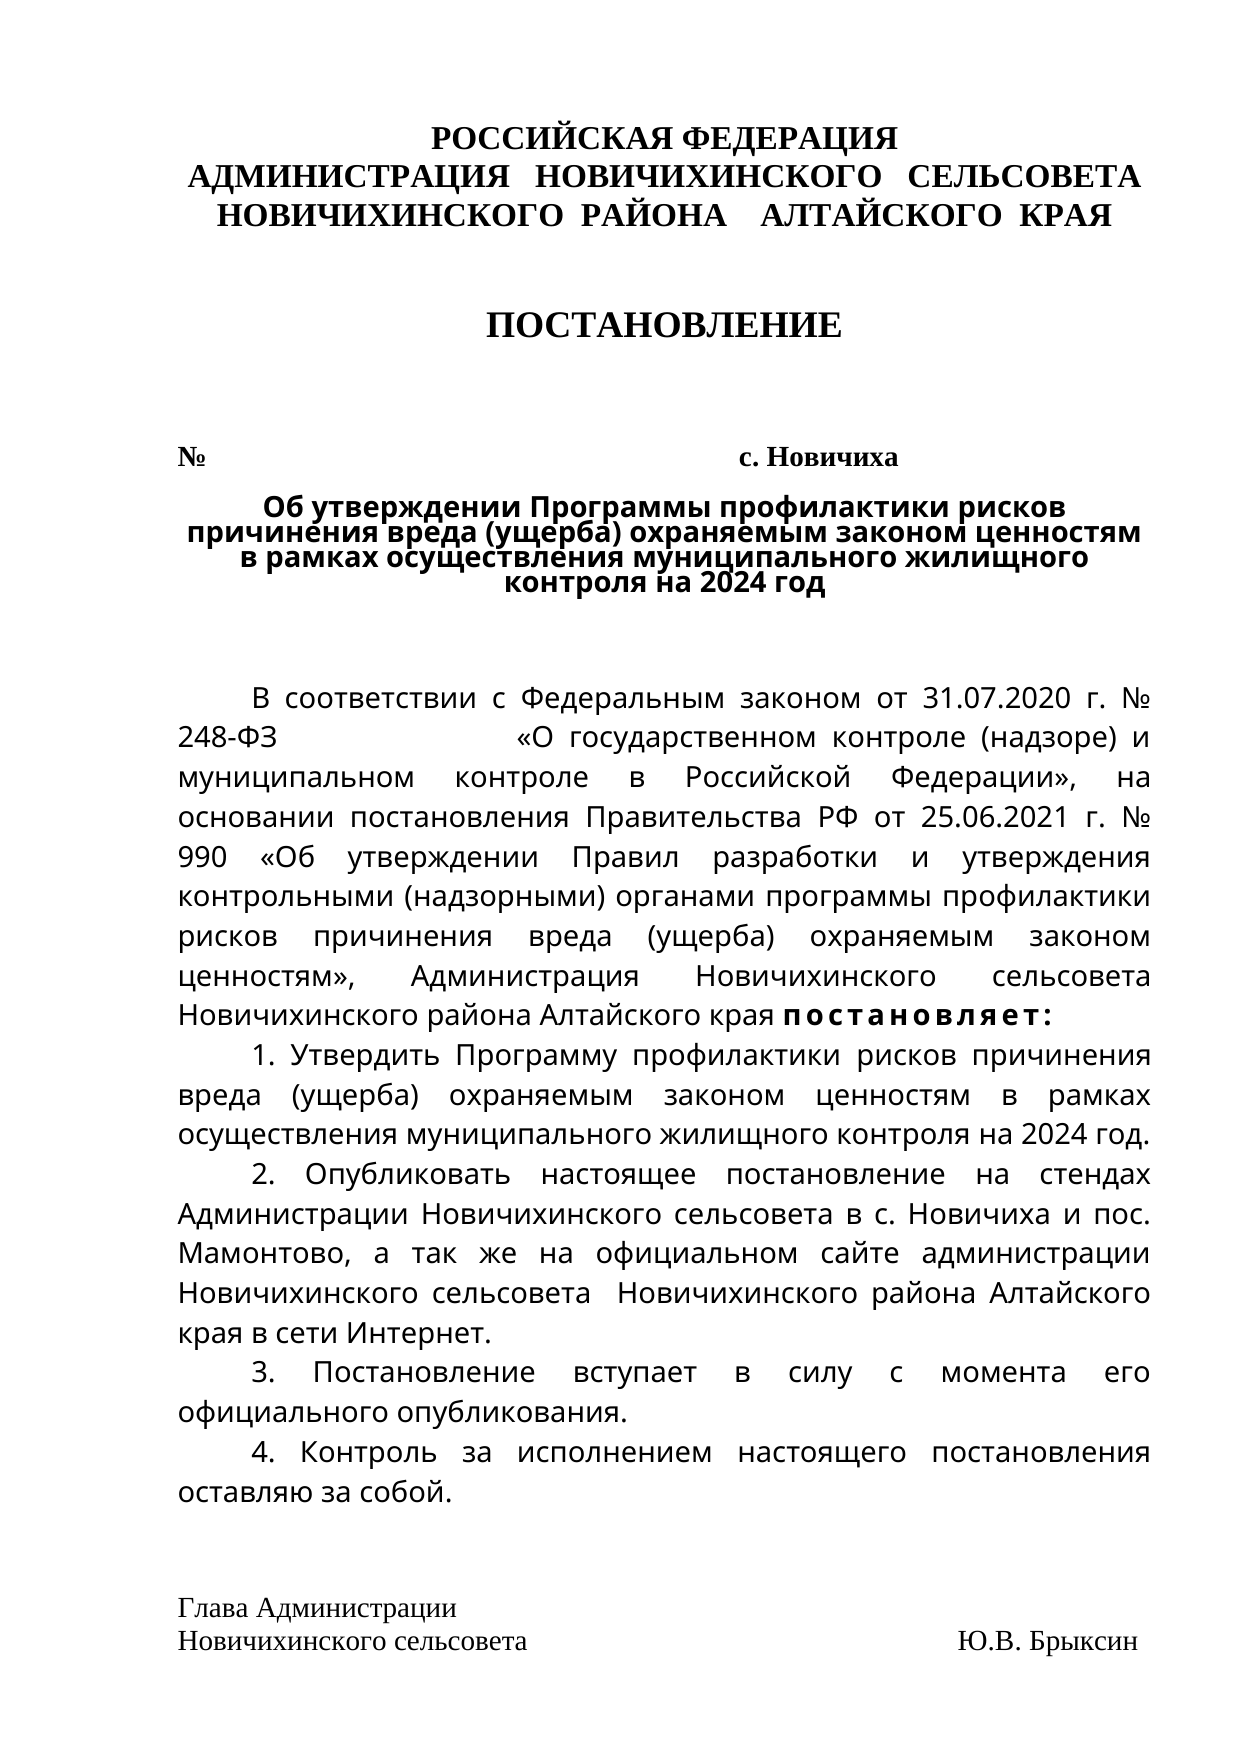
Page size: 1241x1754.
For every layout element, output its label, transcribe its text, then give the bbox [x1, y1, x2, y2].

text Глава Администрации [177, 1590, 1152, 1623]
text Об утверждении Программы профилактики рисков причинения вреда (ущерба) охраняемым законом ценностям в рамках осуществления муниципального жилищного контроля на 2024 год [177, 498, 1152, 598]
text 4. Контроль за исполнением настоящего постановления оставляю за собой. [177, 1431, 1152, 1511]
text ПОСТАНОВЛЕНИЕ [177, 303, 1152, 346]
text Новичихинского сельсовета Ю.В. Брыксин [177, 1623, 1152, 1657]
text № с. Новичиха [177, 439, 1152, 473]
text 3. Постановление вступает в силу с момента его официального опубликования. [177, 1352, 1152, 1431]
text 2. Опубликовать настоящее постановление на стендах Администрации Новичихинского сельсовета в с. Новичиха и пос. Мамонтово, а так же на официальном сайте администрации Новичихинского сельсовета Новичихинского района Алтайского края в сети Интернет. [177, 1153, 1152, 1352]
text РОССИЙСКАЯ ФЕДЕРАЦИЯ [177, 118, 1152, 156]
text АДМИНИСТРАЦИЯ НОВИЧИХИНСКОГО СЕЛЬСОВЕТА НОВИЧИХИНСКОГО РАЙОНА АЛТАЙСКОГО КРАЯ [177, 156, 1152, 233]
text В соответствии с Федеральным законом от 31.07.2020 г. № 248-ФЗ «О государственном контроле (надзоре) и муниципальном контроле в Российской Федерации», на основании постановления Правительства РФ от 25.06.2021 г. № 990 «Об утверждении Правил разработки и утверждения контрольными (надзорными) органами программы профилактики рисков причинения вреда (ущерба) охраняемым законом ценностям», Администрация Новичихинского сельсовета Новичихинского района Алтайского края постановляет: [177, 677, 1152, 1034]
text 1. Утвердить Программу профилактики рисков причинения вреда (ущерба) охраняемым законом ценностям в рамках осуществления муниципального жилищного контроля на 2024 год. [177, 1034, 1152, 1153]
